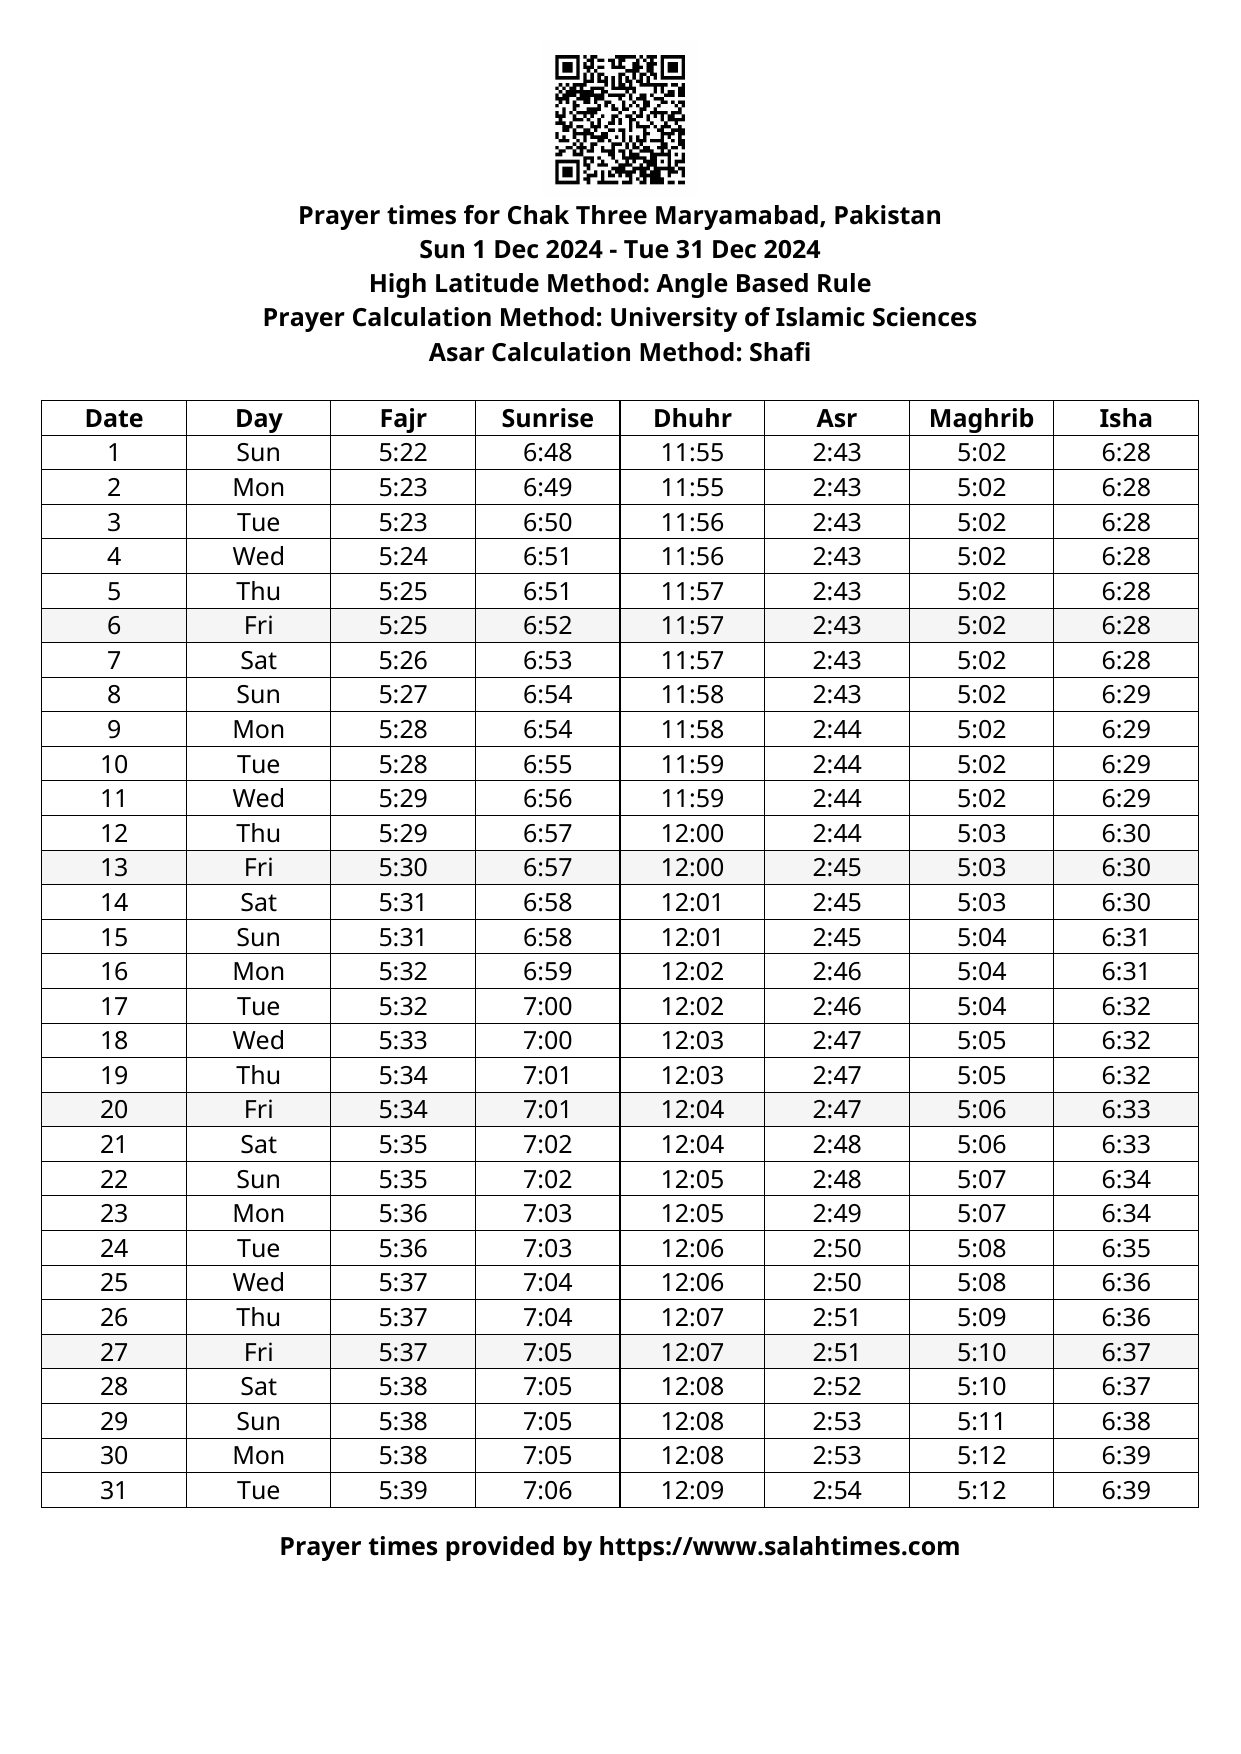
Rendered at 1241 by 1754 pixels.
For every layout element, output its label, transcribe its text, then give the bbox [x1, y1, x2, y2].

picture [542, 41, 699, 198]
table_cell 30 [42, 1439, 186, 1472]
table_cell Wed [187, 1024, 330, 1057]
table_cell 27 [42, 1335, 186, 1368]
table_cell 11:55 [621, 470, 764, 504]
table_cell 2:54 [765, 1473, 909, 1507]
table_cell 2:48 [765, 1127, 909, 1161]
table_cell 6:34 [1054, 1196, 1198, 1230]
table_cell 5:32 [331, 954, 475, 988]
table_cell 6:28 [1054, 505, 1198, 538]
table_cell Tue [187, 1473, 330, 1507]
table_cell 2:45 [765, 885, 909, 919]
table_cell 5:09 [910, 1300, 1053, 1334]
table_cell Sat [187, 1127, 330, 1161]
table_cell Thu [187, 574, 330, 607]
table_cell 26 [42, 1300, 186, 1334]
table_cell 5:31 [331, 920, 475, 953]
table_cell 5:28 [331, 747, 475, 780]
table_cell 12:00 [621, 851, 764, 884]
table_cell 5:37 [331, 1266, 475, 1299]
table_cell 5:39 [331, 1473, 475, 1507]
table_cell Mon [187, 470, 330, 504]
table_cell 6:54 [476, 678, 619, 711]
table_cell 25 [42, 1266, 186, 1299]
table_cell 7:01 [476, 1058, 619, 1092]
table_cell 5:02 [910, 470, 1053, 504]
table_cell 6:29 [1054, 712, 1198, 746]
table_cell 6:38 [1054, 1404, 1198, 1437]
table_cell 5:29 [331, 816, 475, 849]
table_cell 5:29 [331, 781, 475, 815]
table_cell 6:51 [476, 539, 619, 573]
table_cell 6:31 [1054, 954, 1198, 988]
table_cell 6:39 [1054, 1439, 1198, 1472]
table_cell 5:08 [910, 1231, 1053, 1264]
table_cell Tue [187, 747, 330, 780]
table_cell Mon [187, 1439, 330, 1472]
table_cell 12:06 [621, 1231, 764, 1264]
table_cell 5:28 [331, 712, 475, 746]
table_cell 6:32 [1054, 1024, 1198, 1057]
table_cell 2:44 [765, 816, 909, 849]
table_cell 5:35 [331, 1162, 475, 1195]
table_cell 6:51 [476, 574, 619, 607]
table_cell 11:57 [621, 574, 764, 607]
table_cell 6:29 [1054, 747, 1198, 780]
table_cell 12:05 [621, 1162, 764, 1195]
table_cell 7:05 [476, 1369, 619, 1403]
table_cell Fri [187, 1335, 330, 1368]
table_cell Fri [187, 851, 330, 884]
table_header Fajr [331, 401, 475, 434]
table_cell 5:33 [331, 1024, 475, 1057]
table_cell 2:44 [765, 712, 909, 746]
table_cell 9 [42, 712, 186, 746]
table_cell 11:58 [621, 712, 764, 746]
table_cell 2:51 [765, 1335, 909, 1368]
table_cell 5:03 [910, 851, 1053, 884]
table_cell 5:05 [910, 1024, 1053, 1057]
table_cell 2:50 [765, 1231, 909, 1264]
table_cell 5:38 [331, 1369, 475, 1403]
table_cell Sun [187, 1162, 330, 1195]
table_cell 14 [42, 885, 186, 919]
table_cell 12:07 [621, 1300, 764, 1334]
table_cell 6:58 [476, 885, 619, 919]
table_header Isha [1054, 401, 1198, 434]
table_cell Sun [187, 678, 330, 711]
table_cell 7:02 [476, 1162, 619, 1195]
table_cell Mon [187, 1196, 330, 1230]
text Prayer times for Chak Three Maryamabad, Pakistan [42, 198, 1198, 232]
table_cell 5:03 [910, 816, 1053, 849]
table_cell 8 [42, 678, 186, 711]
table_cell 6:34 [1054, 1162, 1198, 1195]
table_cell 12 [42, 816, 186, 849]
table_cell 5:10 [910, 1369, 1053, 1403]
table_cell 6:56 [476, 781, 619, 815]
table_cell 7:03 [476, 1196, 619, 1230]
table_cell Sat [187, 885, 330, 919]
table_cell Sat [187, 643, 330, 677]
table_cell 7:00 [476, 1024, 619, 1057]
table_header Dhuhr [621, 401, 764, 434]
table_header Maghrib [910, 401, 1053, 434]
table_cell 5:02 [910, 747, 1053, 780]
table_cell 5:02 [910, 678, 1053, 711]
table_cell 6:31 [1054, 920, 1198, 953]
table_cell 24 [42, 1231, 186, 1264]
text Prayer times provided by https://www.salahtimes.com [42, 1528, 1198, 1563]
table_cell 5:02 [910, 781, 1053, 815]
text Prayer Calculation Method: University of Islamic Sciences [42, 300, 1198, 334]
table_cell 2:47 [765, 1024, 909, 1057]
table_cell 5:11 [910, 1404, 1053, 1437]
table_cell 6:58 [476, 920, 619, 953]
table_cell 5:05 [910, 1058, 1053, 1092]
table_cell 31 [42, 1473, 186, 1507]
table_cell 6:39 [1054, 1473, 1198, 1507]
table_cell 2:43 [765, 574, 909, 607]
table_cell 12:01 [621, 885, 764, 919]
table_cell 11:56 [621, 539, 764, 573]
table_cell Mon [187, 954, 330, 988]
table_cell 12:04 [621, 1127, 764, 1161]
table_cell 6:52 [476, 609, 619, 642]
table_cell 5:35 [331, 1127, 475, 1161]
table_cell 5 [42, 574, 186, 607]
table_cell 7:05 [476, 1404, 619, 1437]
table_cell 2:44 [765, 747, 909, 780]
table_cell 21 [42, 1127, 186, 1161]
table_cell 5:03 [910, 885, 1053, 919]
table_cell 5:30 [331, 851, 475, 884]
table_cell 5:04 [910, 989, 1053, 1022]
table_cell 11:58 [621, 678, 764, 711]
text Asar Calculation Method: Shafi [42, 334, 1198, 368]
table_cell 2:43 [765, 643, 909, 677]
text High Latitude Method: Angle Based Rule [42, 266, 1198, 300]
table_cell 7:03 [476, 1231, 619, 1264]
table_cell Thu [187, 816, 330, 849]
table_cell Wed [187, 1266, 330, 1299]
table_cell 6:37 [1054, 1335, 1198, 1368]
table_cell 12:08 [621, 1439, 764, 1472]
table_cell 12:01 [621, 920, 764, 953]
table_header Day [187, 401, 330, 434]
table_cell 5:37 [331, 1335, 475, 1368]
table_cell 6:50 [476, 505, 619, 538]
table_cell 6:55 [476, 747, 619, 780]
table_cell 11 [42, 781, 186, 815]
table_cell Sun [187, 436, 330, 469]
table_cell 12:03 [621, 1024, 764, 1057]
table_cell 5:02 [910, 505, 1053, 538]
table_cell 5:02 [910, 436, 1053, 469]
table_cell 11:56 [621, 505, 764, 538]
table_cell 2:53 [765, 1439, 909, 1472]
table_cell 2:46 [765, 954, 909, 988]
table_cell 6:28 [1054, 470, 1198, 504]
table_cell Wed [187, 539, 330, 573]
table_cell 6:32 [1054, 1058, 1198, 1092]
table_cell 2:50 [765, 1266, 909, 1299]
table_cell 6:28 [1054, 574, 1198, 607]
table_cell 5:27 [331, 678, 475, 711]
table_cell 6:33 [1054, 1093, 1198, 1126]
table_cell 5:26 [331, 643, 475, 677]
table_cell 17 [42, 989, 186, 1022]
table_cell 7:01 [476, 1093, 619, 1126]
table_cell 7:06 [476, 1473, 619, 1507]
table_cell 5:37 [331, 1300, 475, 1334]
table_cell Tue [187, 505, 330, 538]
table_cell 4 [42, 539, 186, 573]
table_cell 5:06 [910, 1127, 1053, 1161]
table_cell 12:00 [621, 816, 764, 849]
table_cell 6 [42, 609, 186, 642]
table_cell 2:51 [765, 1300, 909, 1334]
table_cell 5:07 [910, 1196, 1053, 1230]
table_cell 2:46 [765, 989, 909, 1022]
table_cell 6:28 [1054, 436, 1198, 469]
table_cell 5:38 [331, 1404, 475, 1437]
table_cell Sun [187, 1404, 330, 1437]
table_cell 7 [42, 643, 186, 677]
table_cell 7:00 [476, 989, 619, 1022]
table_cell 6:32 [1054, 989, 1198, 1022]
table_cell 11:55 [621, 436, 764, 469]
table_cell Mon [187, 712, 330, 746]
table_cell 11:57 [621, 643, 764, 677]
table_cell 23 [42, 1196, 186, 1230]
table_cell 5:02 [910, 712, 1053, 746]
table_cell 13 [42, 851, 186, 884]
table_cell 6:30 [1054, 851, 1198, 884]
table_cell 5:04 [910, 920, 1053, 953]
table_cell 11:57 [621, 609, 764, 642]
table_cell 7:02 [476, 1127, 619, 1161]
table_cell 6:49 [476, 470, 619, 504]
table_cell 2:53 [765, 1404, 909, 1437]
table_cell 2:47 [765, 1093, 909, 1126]
table_cell 6:29 [1054, 781, 1198, 815]
table_cell Sun [187, 920, 330, 953]
table_cell 15 [42, 920, 186, 953]
table_cell 6:30 [1054, 885, 1198, 919]
table_cell 6:28 [1054, 609, 1198, 642]
table_cell 2:43 [765, 678, 909, 711]
table_cell 6:29 [1054, 678, 1198, 711]
table_cell 12:09 [621, 1473, 764, 1507]
table_cell 12:03 [621, 1058, 764, 1092]
table_cell 6:59 [476, 954, 619, 988]
table_cell 2:43 [765, 505, 909, 538]
table_cell 18 [42, 1024, 186, 1057]
table_header Sunrise [476, 401, 619, 434]
table_cell 12:02 [621, 954, 764, 988]
table_cell Thu [187, 1058, 330, 1092]
table_cell 1 [42, 436, 186, 469]
table_header Asr [765, 401, 909, 434]
table_cell 2:45 [765, 920, 909, 953]
table_cell 2:52 [765, 1369, 909, 1403]
table_cell 7:05 [476, 1335, 619, 1368]
table_cell 2:45 [765, 851, 909, 884]
table_cell 6:57 [476, 851, 619, 884]
table_cell 6:33 [1054, 1127, 1198, 1161]
table_cell 2:48 [765, 1162, 909, 1195]
table_cell 6:28 [1054, 643, 1198, 677]
table_cell 5:06 [910, 1093, 1053, 1126]
table_cell 19 [42, 1058, 186, 1092]
table_cell 6:35 [1054, 1231, 1198, 1264]
table_cell 5:02 [910, 574, 1053, 607]
table_cell 11:59 [621, 747, 764, 780]
table_cell 2:43 [765, 470, 909, 504]
table_cell 5:38 [331, 1439, 475, 1472]
table_cell 12:08 [621, 1369, 764, 1403]
table_cell 5:07 [910, 1162, 1053, 1195]
table_cell 6:28 [1054, 539, 1198, 573]
table_cell 5:31 [331, 885, 475, 919]
table_cell 6:36 [1054, 1300, 1198, 1334]
table_cell 6:37 [1054, 1369, 1198, 1403]
table_cell 5:36 [331, 1231, 475, 1264]
table_cell Thu [187, 1300, 330, 1334]
table_cell 5:02 [910, 539, 1053, 573]
table_cell Fri [187, 609, 330, 642]
table_cell 2:44 [765, 781, 909, 815]
table_cell 12:05 [621, 1196, 764, 1230]
table_cell 5:12 [910, 1473, 1053, 1507]
table_cell 2:43 [765, 436, 909, 469]
table_cell 5:02 [910, 609, 1053, 642]
table_cell 5:02 [910, 643, 1053, 677]
table_cell 2:43 [765, 609, 909, 642]
table_cell 7:04 [476, 1300, 619, 1334]
text Sun 1 Dec 2024 - Tue 31 Dec 2024 [42, 232, 1198, 266]
table_cell 5:25 [331, 609, 475, 642]
table_cell 10 [42, 747, 186, 780]
table_cell 5:22 [331, 436, 475, 469]
table_cell 5:23 [331, 505, 475, 538]
table_cell 7:04 [476, 1266, 619, 1299]
table_cell 20 [42, 1093, 186, 1126]
table_cell 28 [42, 1369, 186, 1403]
table_cell 5:34 [331, 1058, 475, 1092]
table_cell 5:25 [331, 574, 475, 607]
table_cell 29 [42, 1404, 186, 1437]
table_cell 2:43 [765, 539, 909, 573]
table_cell 6:48 [476, 436, 619, 469]
table_cell 5:10 [910, 1335, 1053, 1368]
table_cell 12:02 [621, 989, 764, 1022]
table_cell 6:36 [1054, 1266, 1198, 1299]
table_cell 12:06 [621, 1266, 764, 1299]
table_cell Fri [187, 1093, 330, 1126]
table_cell 12:07 [621, 1335, 764, 1368]
table_cell Wed [187, 781, 330, 815]
table_cell 5:12 [910, 1439, 1053, 1472]
table_cell 7:05 [476, 1439, 619, 1472]
table_cell 6:30 [1054, 816, 1198, 849]
table_cell 16 [42, 954, 186, 988]
table_cell 2 [42, 470, 186, 504]
table_cell 6:54 [476, 712, 619, 746]
table_cell 12:08 [621, 1404, 764, 1437]
table_cell 5:04 [910, 954, 1053, 988]
table_cell 22 [42, 1162, 186, 1195]
table_cell Tue [187, 1231, 330, 1264]
table_cell 2:49 [765, 1196, 909, 1230]
table_cell 5:24 [331, 539, 475, 573]
table_cell 5:36 [331, 1196, 475, 1230]
table_cell 11:59 [621, 781, 764, 815]
table_cell Tue [187, 989, 330, 1022]
table_cell 5:32 [331, 989, 475, 1022]
table_cell 3 [42, 505, 186, 538]
table_header Date [42, 401, 186, 434]
table_cell 6:57 [476, 816, 619, 849]
table_cell 5:23 [331, 470, 475, 504]
table_cell 5:34 [331, 1093, 475, 1126]
table_cell 5:08 [910, 1266, 1053, 1299]
table_cell Sat [187, 1369, 330, 1403]
table_cell 6:53 [476, 643, 619, 677]
table_cell 12:04 [621, 1093, 764, 1126]
table_cell 2:47 [765, 1058, 909, 1092]
